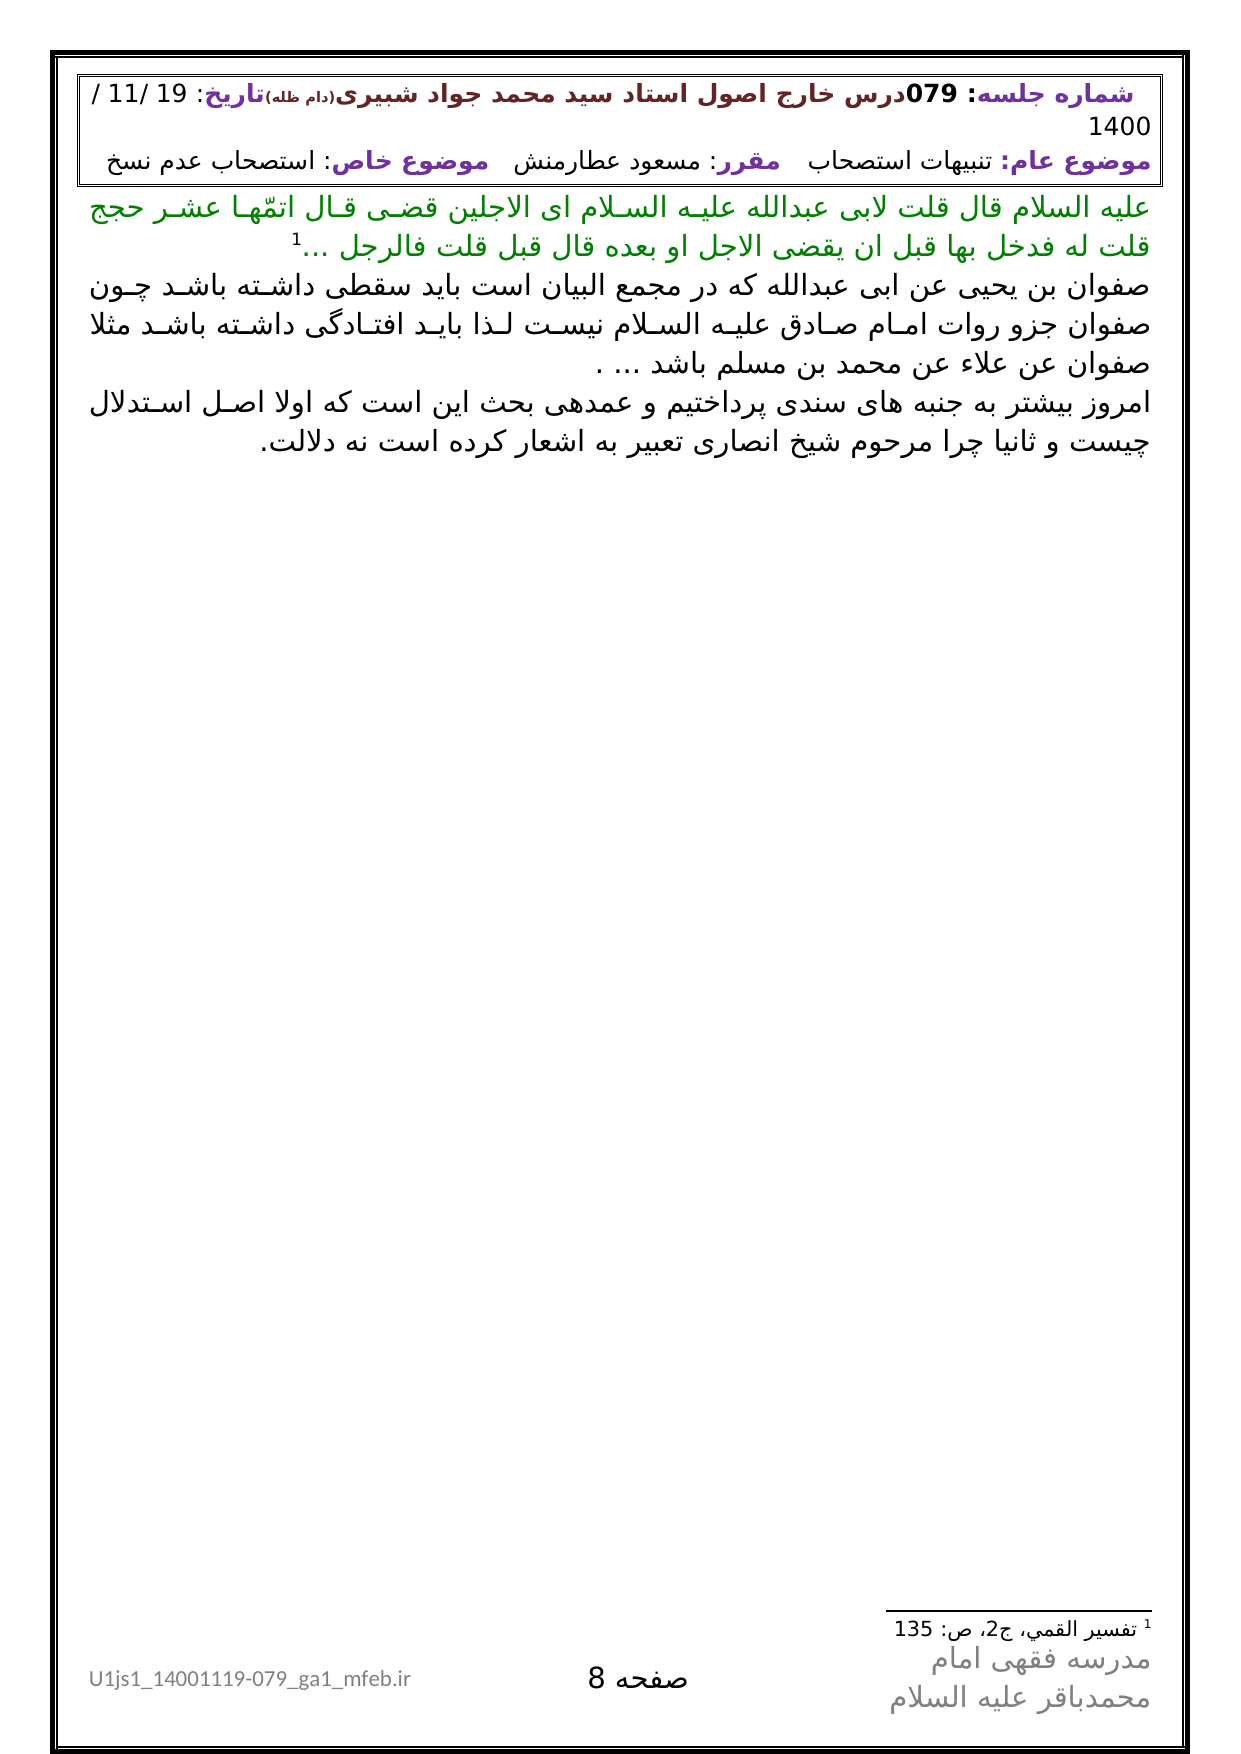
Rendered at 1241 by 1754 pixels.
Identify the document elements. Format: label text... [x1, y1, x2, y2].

text صفوان بن یحیی عن ابی عبدالله که در مجمع البیان است باید سقطی داشته باشد چون صفوان جزو روات امام صادق علیه السلام نیست لذا باید افتادگی داشته باشد مثلا صفوان عن علاء عن محمد بن مسلم باشد ... . [89, 268, 1152, 380]
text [89, 191, 1152, 263]
text امروز بیشتر به جنبه های سندی پرداختیم و عمدهی بحث این است که اولا اصل استدلال چیست و ثانیا چرا مرحوم شیخ انصاری تعبیر به اشعار کرده است نه دلالت. [89, 385, 1152, 458]
